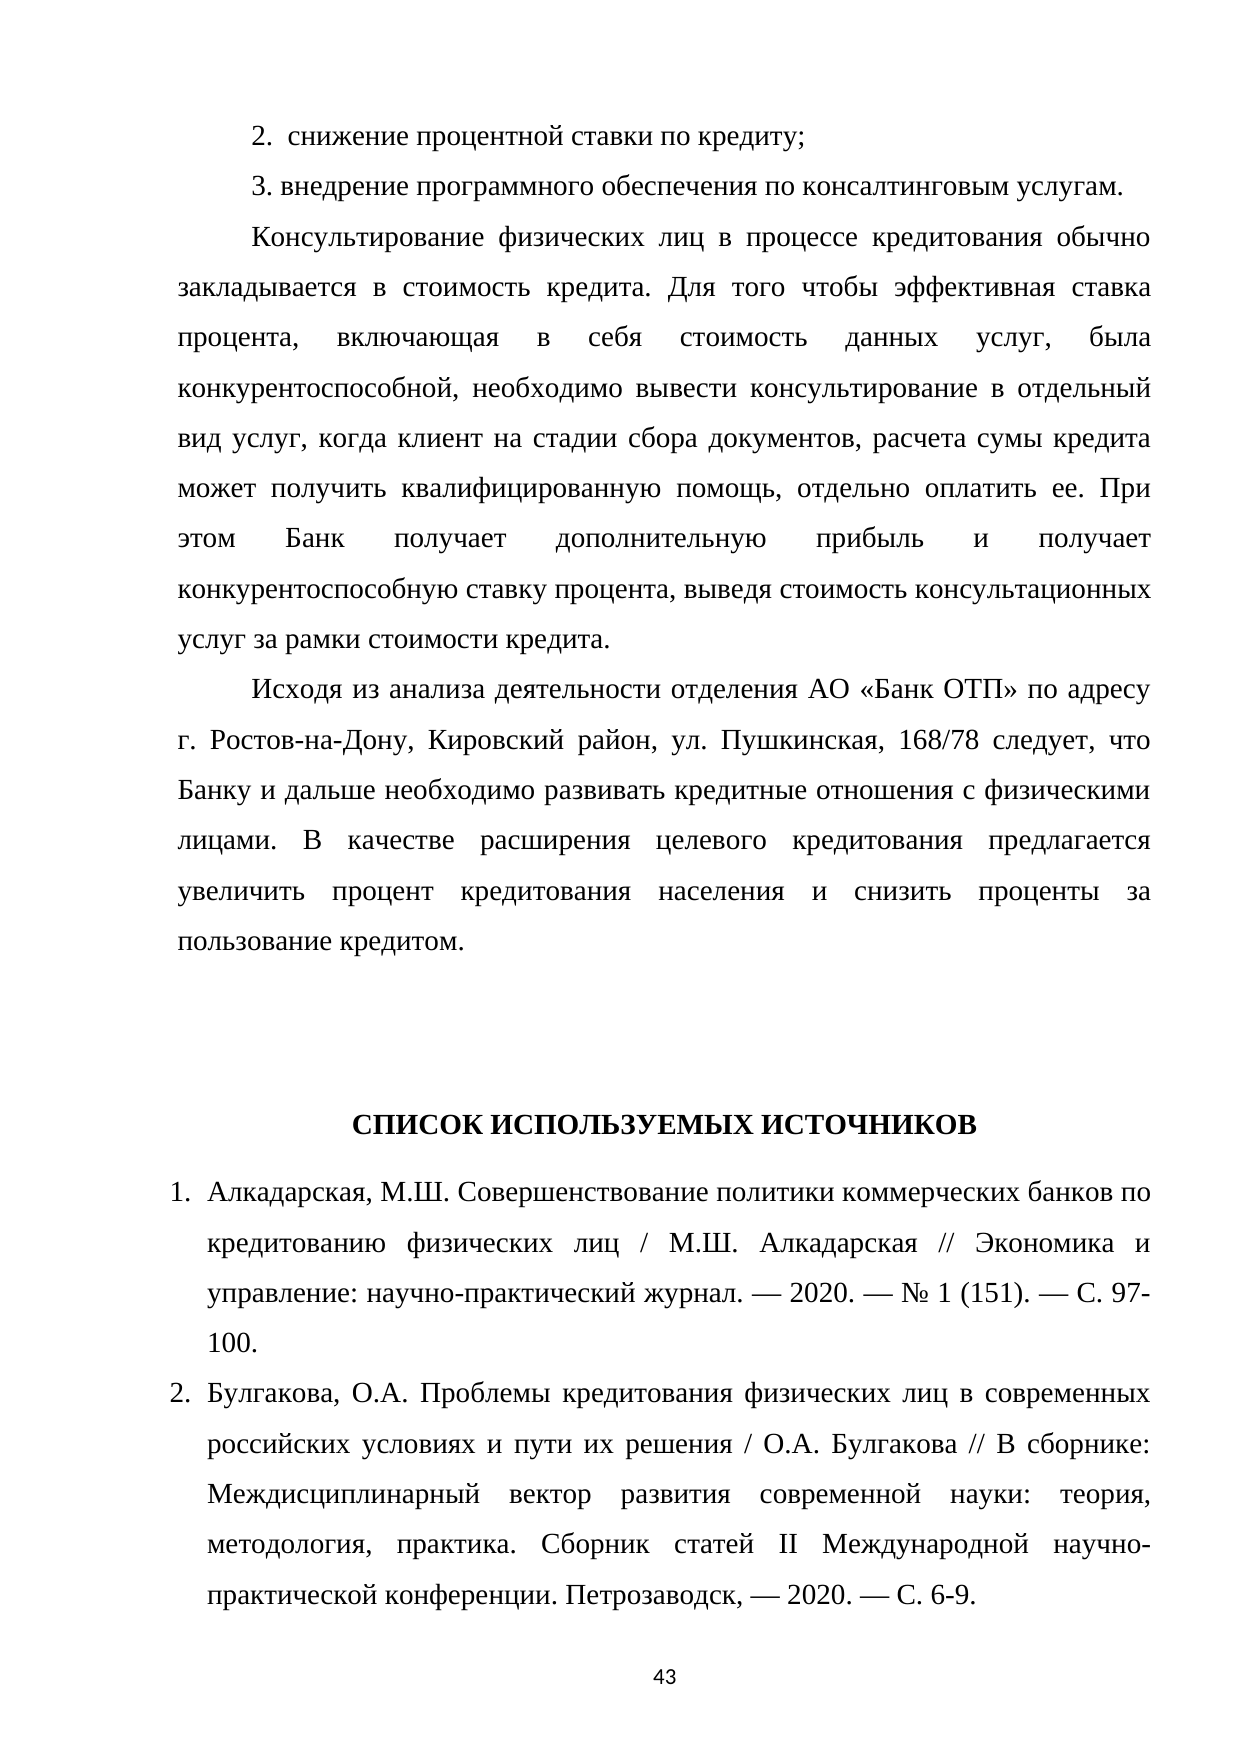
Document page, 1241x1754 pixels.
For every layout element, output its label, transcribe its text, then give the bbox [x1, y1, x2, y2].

list Булгакова, О.А. Проблемы кредитования физических лиц в современных российских условиях и пути их решения / О.А. Булгакова // В сборнике: Междисциплинарный вектор развития современной науки: теория, методология, практика. Сборник статей II Международной научно-практической конференции. Петрозаводск, — 2020. — С. 6-9. [169, 1376, 1152, 1610]
text 3. внедрение программного обеспечения по консалтинговым услугам. [177, 168, 1152, 202]
text СПИСОК ИСПОЛЬЗУЕМЫХ ИСТОЧНИКОВ [177, 1107, 1152, 1141]
text Исходя из анализа деятельности отделения АО «Банк ОТП» по адресу г. Ростов-на-Дону, Кировский район, ул. Пушкинская, 168/78 следует, что Банку и дальше необходимо развивать кредитные отношения с физическими лицами. В качестве расширения целевого кредитования предлагается увеличить процент кредитования населения и снизить проценты за пользование кредитом. [177, 672, 1152, 957]
text 2. снижение процентной ставки по кредиту; [177, 118, 1152, 152]
list Алкадарская, М.Ш. Совершенствование политики коммерческих банков по кредитованию физических лиц / М.Ш. Алкадарская // Экономика и управление: научно-практический журнал. — 2020. — № 1 (151). — С. 97-100. [169, 1174, 1152, 1359]
text Консультирование физических лиц в процессе кредитования обычно закладывается в стоимость кредита. Для того чтобы эффективная ставка процента, включающая в себя стоимость данных услуг, была конкурентоспособной, необходимо вывести консультирование в отдельный вид услуг, когда клиент на стадии сбора документов, расчета сумы кредита может получить квалифицированную помощь, отдельно оплатить ее. При этом Банк получает дополнительную прибыль и получает конкурентоспособную ставку процента, выведя стоимость консультационных услуг за рамки стоимости кредита. [177, 219, 1152, 655]
